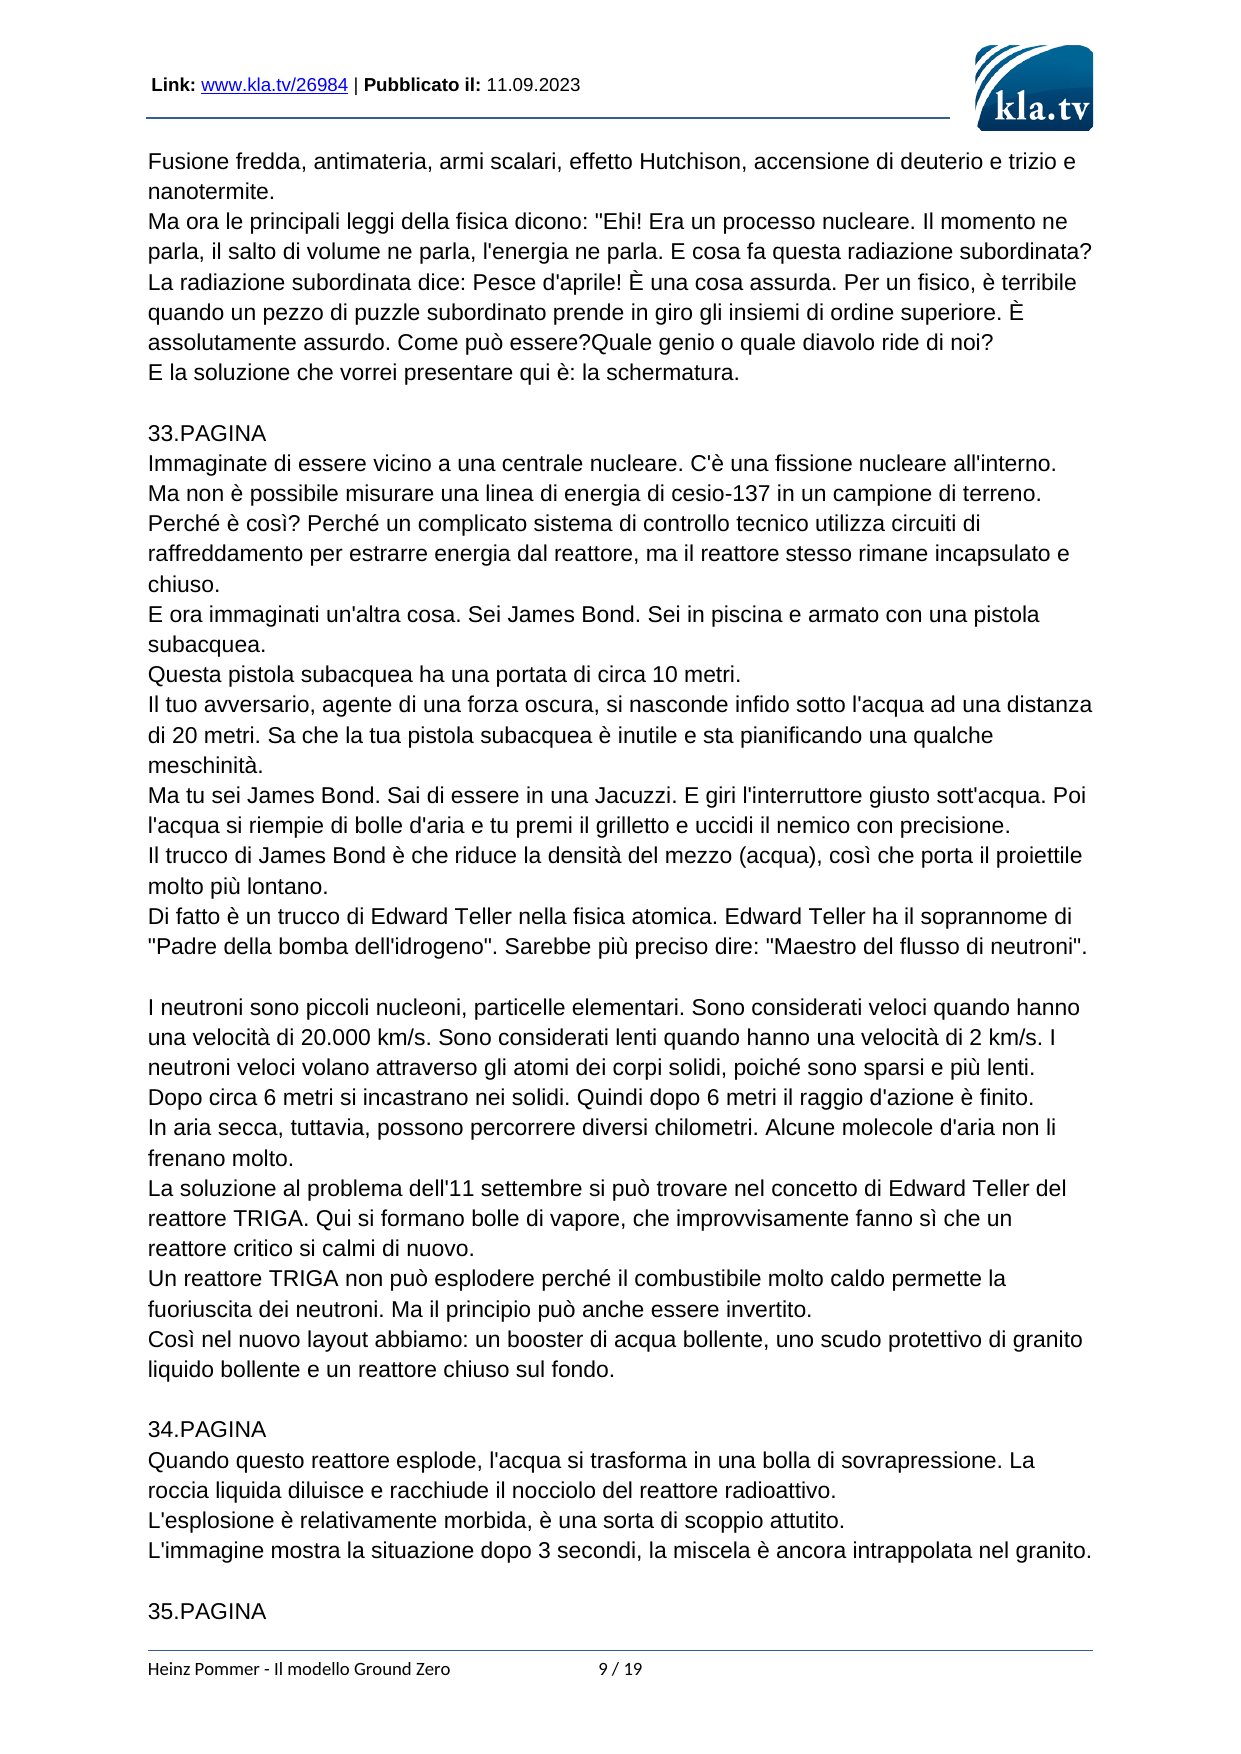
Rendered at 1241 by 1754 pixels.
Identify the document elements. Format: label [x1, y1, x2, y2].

text [148, 148, 1093, 1624]
